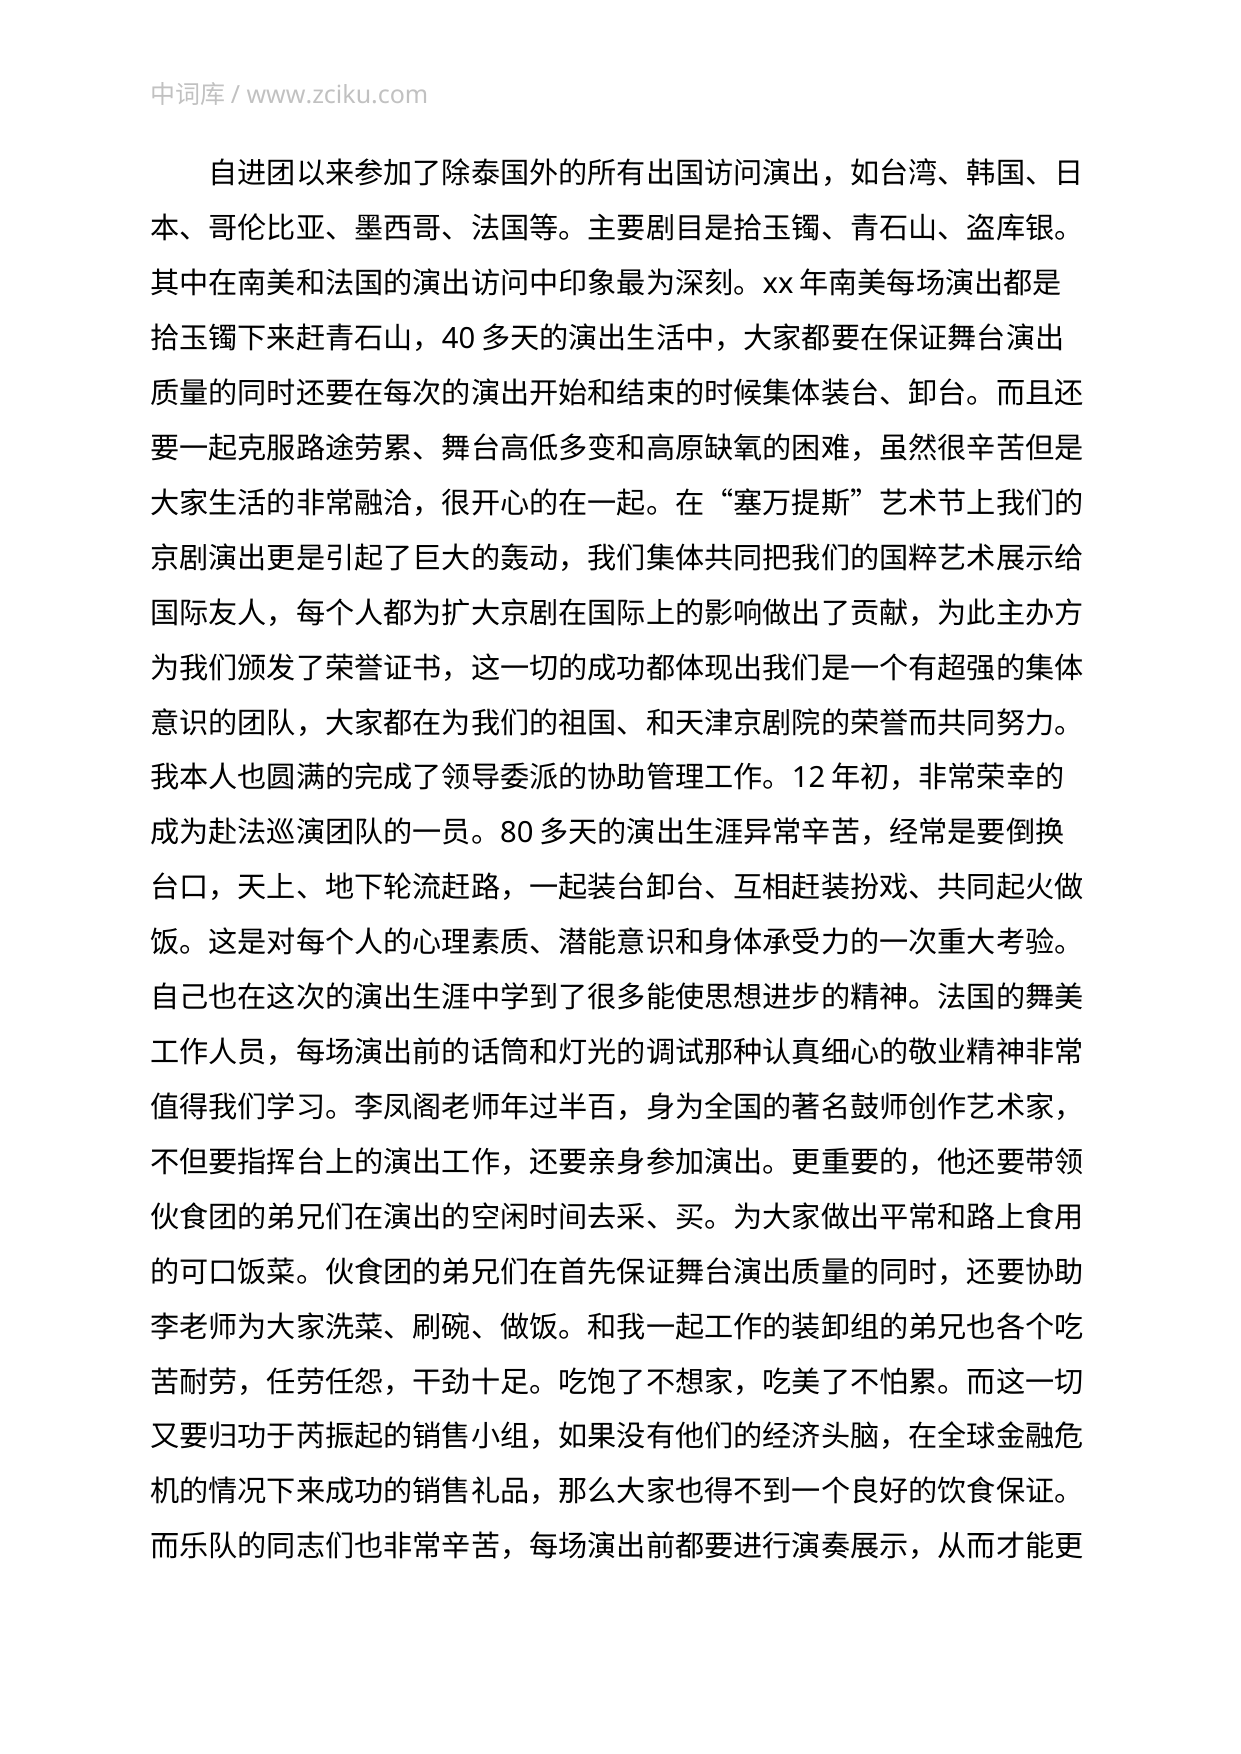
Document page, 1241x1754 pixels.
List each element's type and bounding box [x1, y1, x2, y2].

text [150, 150, 1090, 1565]
